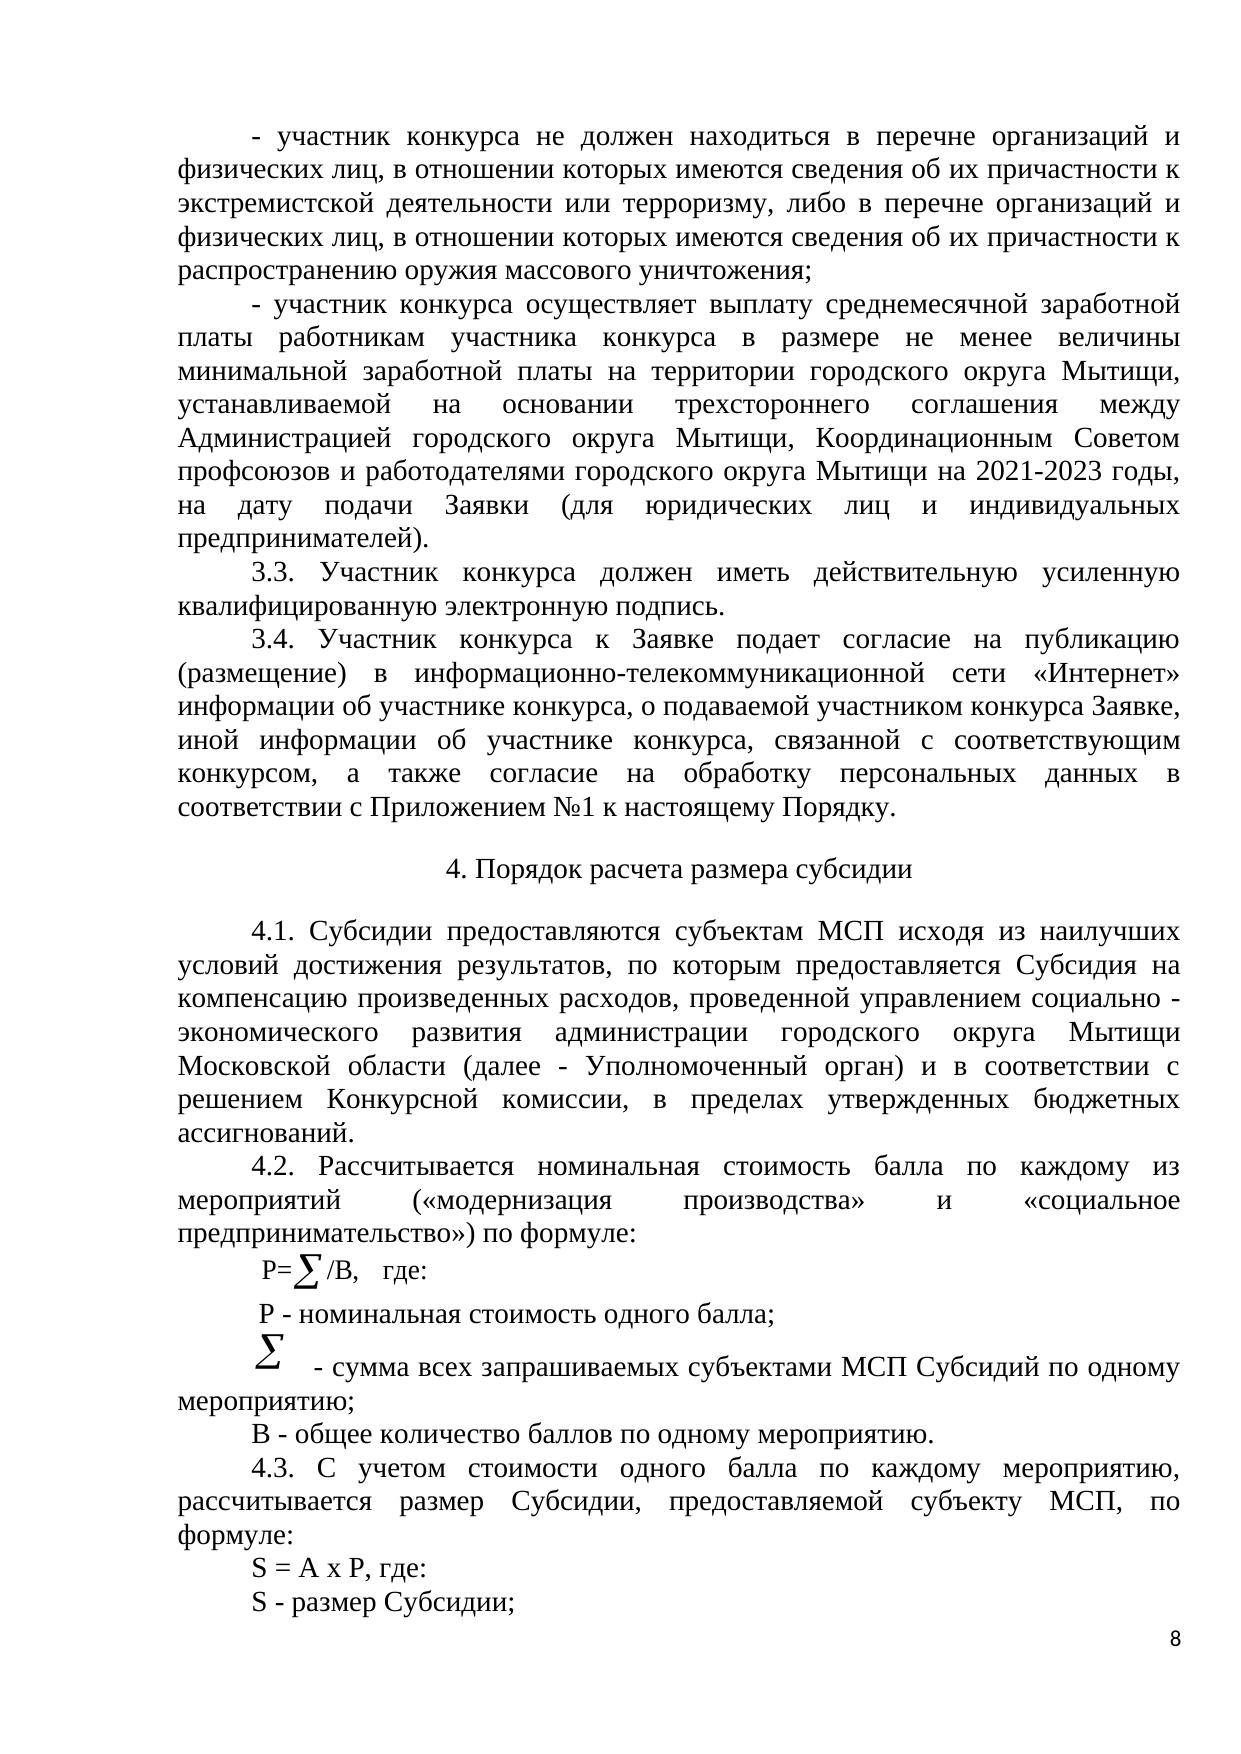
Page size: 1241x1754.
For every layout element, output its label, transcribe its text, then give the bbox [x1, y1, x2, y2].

text 3.4. Участник конкурса к Заявке подает согласие на публикацию (размещение) в информационно-телекоммуникационной сети «Интернет» информации об участнике конкурса, о подаваемой участником конкурса Заявке, иной информации об участнике конкурса, связанной с соответствующим конкурсом, а также согласие на обработку персональных данных в соответствии с Приложением №1 к настоящему Порядку. [177, 621, 1181, 822]
text 4.3. С учетом стоимости одного балла по каждому мероприятию, рассчитывается размер Субсидии, предоставляемой субъекту МСП, по формуле: [177, 1450, 1181, 1551]
text P - номинальная стоимость одного балла; [177, 1296, 1181, 1329]
text - участник конкурса осуществляет выплату среднемесячной заработной платы работникам участника конкурса в размере не менее величины минимальной заработной платы на территории городского округа Мытищи, устанавливаемой на основании трехстороннего соглашения между Администрацией городского округа Мытищи, Координационным Советом профсоюзов и работодателями городского округа Мытищи на 2021-2023 годы, на дату подачи Заявки (для юридических лиц и индивидуальных предпринимателей). [177, 286, 1181, 554]
text - сумма всех запрашиваемых субъектами МСП Субсидий по одному мероприятию; [177, 1329, 1181, 1416]
text B - общее количество баллов по одному мероприятию. [177, 1416, 1181, 1450]
text S - размер Субсидии; [177, 1584, 1181, 1618]
text 3.3. Участник конкурса должен иметь действительную усиленную квалифицированную электронную подпись. [177, 554, 1181, 621]
text - участник конкурса не должен находиться в перечне организаций и физических лиц, в отношении которых имеются сведения об их причастности к экстремистской деятельности или терроризму, либо в перечне организаций и физических лиц, в отношении которых имеются сведения об их причастности к распространению оружия массового уничтожения; [177, 118, 1181, 286]
title 4. Порядок расчета размера субсидии [177, 851, 1181, 885]
text S = A x P, где: [177, 1551, 1181, 1584]
text 4.1. Субсидии предоставляются субъектам МСП исходя из наилучших условий достижения результатов, по которым предоставляется Субсидия на компенсацию произведенных расходов, проведенной управлением социально - экономического развития администрации городского округа Мытищи Московской области (далее - Уполномоченный орган) и в соответствии с решением Конкурсной комиссии, в пределах утвержденных бюджетных ассигнований. [177, 913, 1181, 1148]
text 4.2. Рассчитывается номинальная стоимость балла по каждому из мероприятий («модернизация производства» и «социальное предпринимательство») по формуле: [177, 1148, 1181, 1249]
